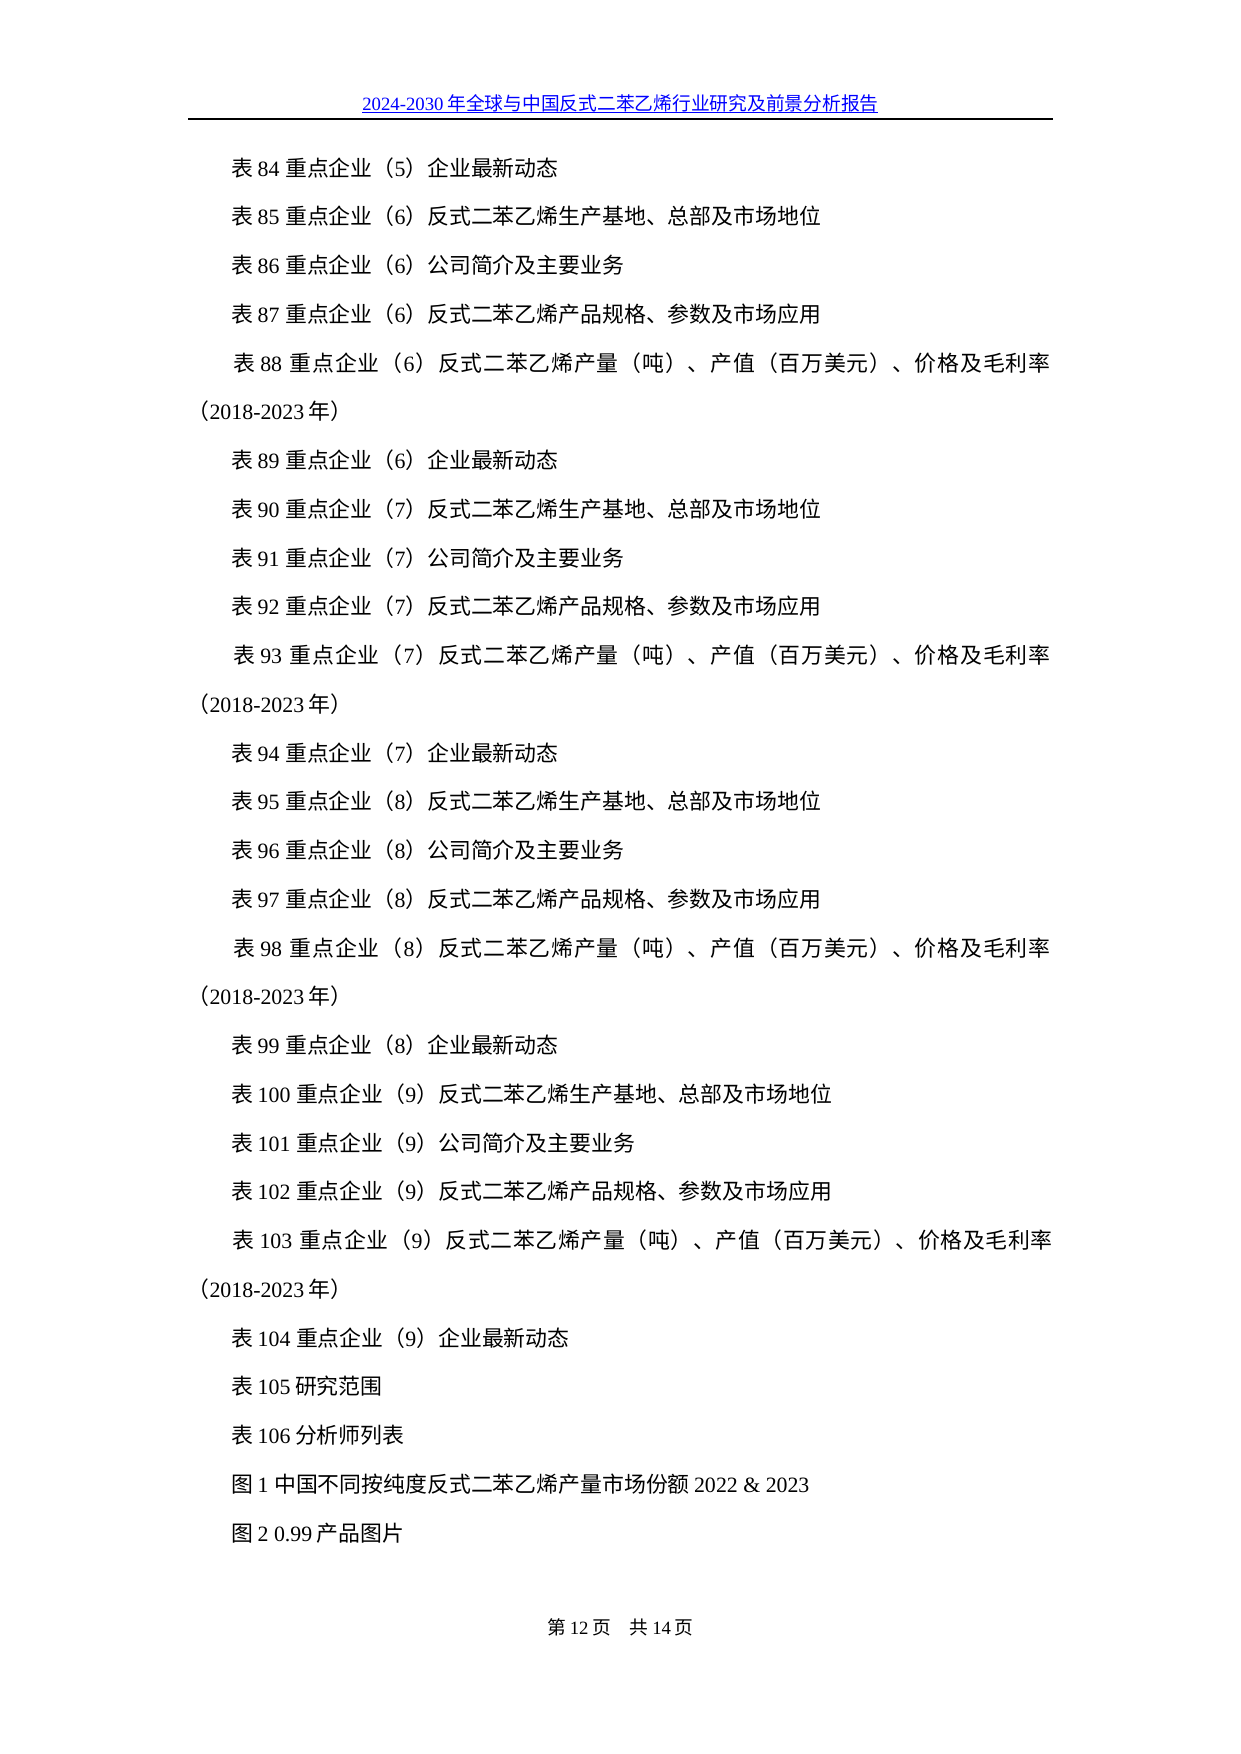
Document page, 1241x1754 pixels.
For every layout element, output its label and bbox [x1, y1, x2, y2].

text [187, 150, 1053, 1548]
